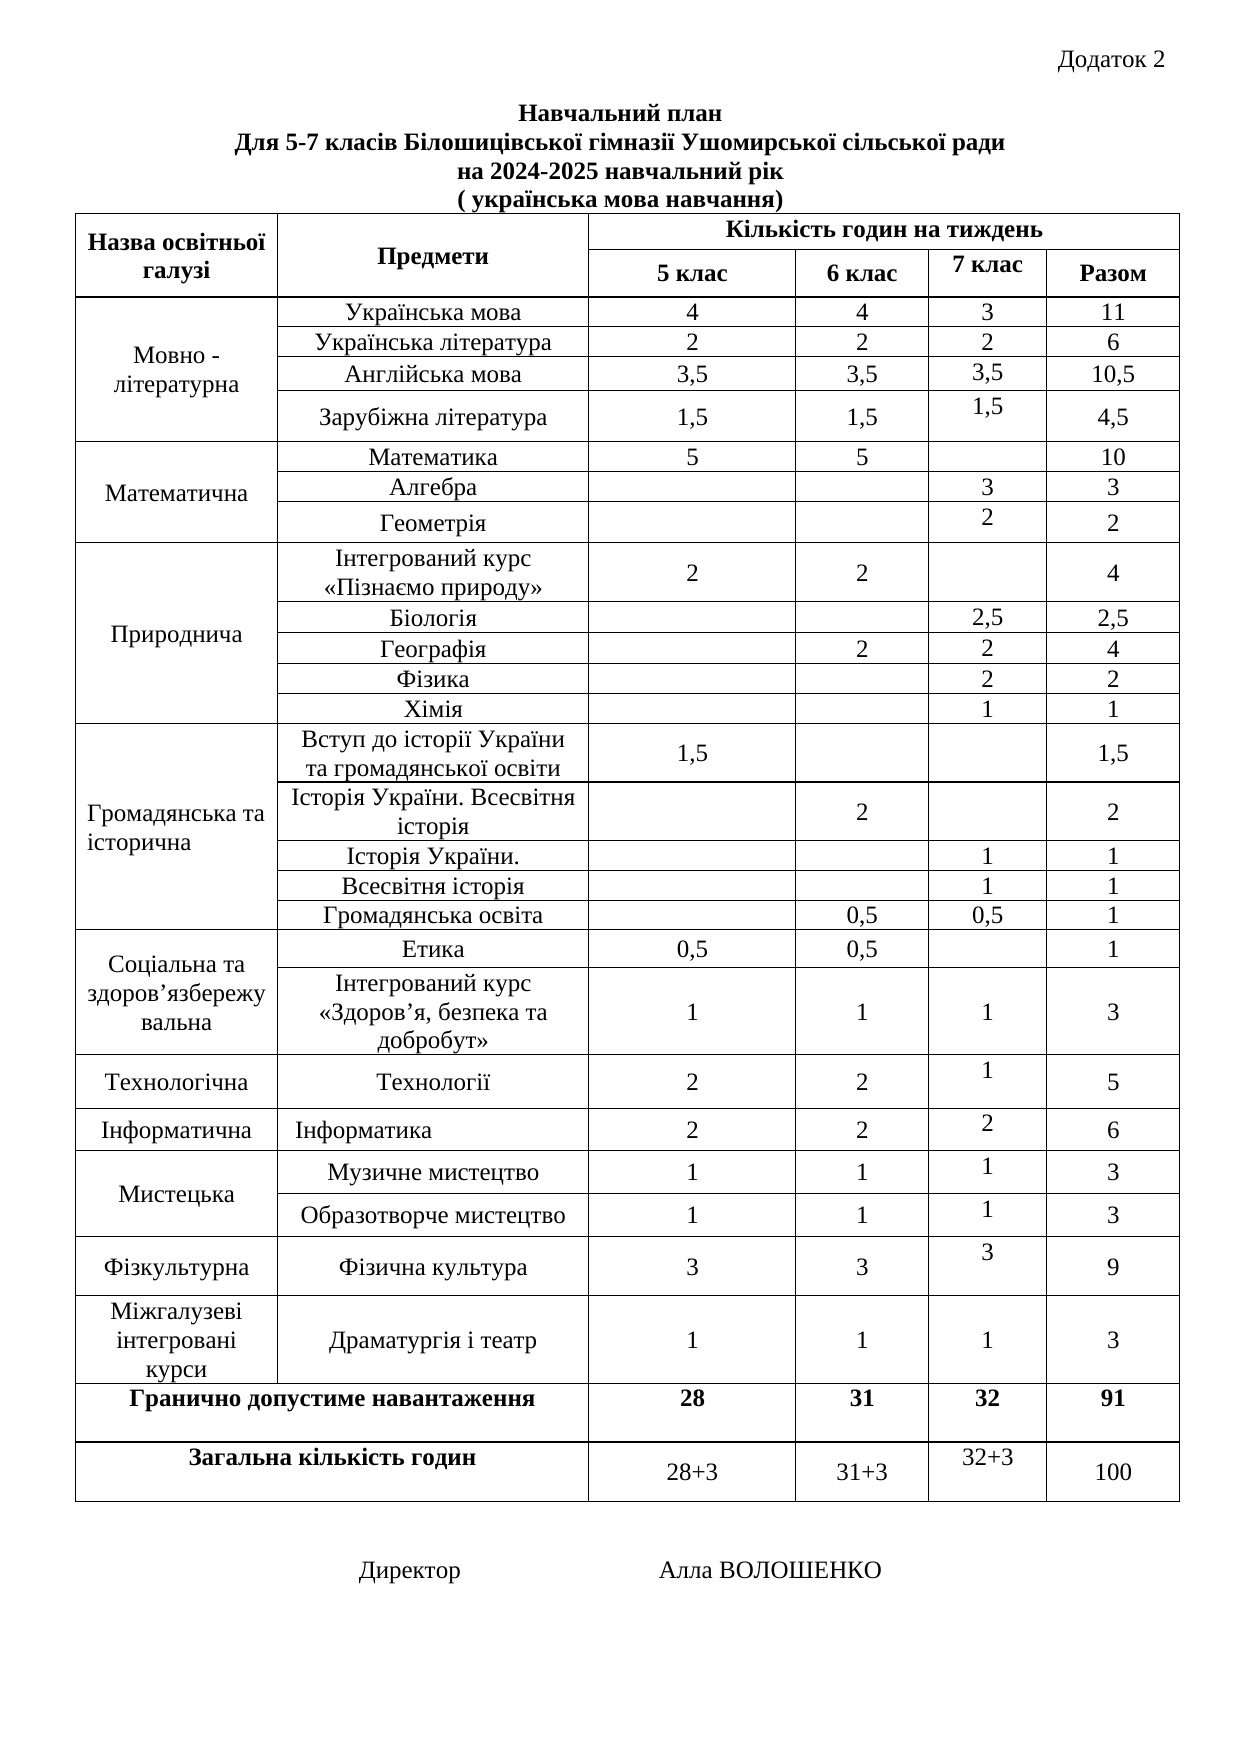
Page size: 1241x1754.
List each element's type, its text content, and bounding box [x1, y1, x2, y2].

text Навчальний план [75, 98, 1165, 127]
table_cell 0,5 [929, 901, 1046, 929]
table_cell Вступ до історії України та громадянської освіти [278, 724, 588, 781]
table_cell 6 [1047, 1109, 1179, 1150]
table_cell 3 [1047, 472, 1179, 501]
table_header Кількість годин на тиждень [589, 214, 1179, 248]
table_cell Фізика [278, 664, 588, 693]
table_cell 1 [929, 1055, 1046, 1107]
table_cell Природнича [76, 543, 277, 723]
table_cell Алгебра [278, 472, 588, 501]
table_cell 1 [929, 841, 1046, 870]
table_cell 4 [1047, 543, 1179, 601]
table_cell 1 [589, 1296, 795, 1382]
table_cell [589, 783, 795, 840]
table_cell 0,5 [796, 901, 928, 929]
text Для 5-7 класів Білошицівської гімназії Ушомирської сільської ради [75, 127, 1165, 156]
table_cell 32 [929, 1384, 1046, 1441]
table_cell Інтегрований курс «Здоров’я, безпека та добробут» [278, 968, 588, 1054]
table_cell 1 [1047, 841, 1179, 870]
table_cell 5 [589, 442, 795, 471]
table_cell Мистецька [76, 1151, 277, 1236]
table_cell Хімія [278, 694, 588, 723]
table_cell 1 [796, 1151, 928, 1193]
table_cell 2 [796, 327, 928, 356]
table_cell 4 [796, 298, 928, 326]
table_cell 2 [1047, 502, 1179, 542]
table_cell 1 [1047, 871, 1179, 899]
table_cell Фізична культура [278, 1237, 588, 1295]
table_cell Історія України. [278, 841, 588, 870]
table_cell [929, 724, 1046, 781]
table_cell [589, 664, 795, 693]
table_cell 3 [1047, 1151, 1179, 1193]
table_cell 1 [1047, 930, 1179, 967]
table_cell 31 [796, 1384, 928, 1441]
table_cell 2 [929, 633, 1046, 663]
table_cell 5 клас [589, 250, 795, 296]
table_cell [796, 472, 928, 501]
table_cell 1,5 [1047, 724, 1179, 781]
table_cell Етика [278, 930, 588, 967]
table_cell 6 клас [796, 250, 928, 296]
table_cell 3,5 [796, 357, 928, 390]
table_cell 2 [929, 664, 1046, 693]
table_cell 3 [1047, 968, 1179, 1054]
table_cell 1,5 [589, 724, 795, 781]
table_cell 2,5 [1047, 602, 1179, 632]
table_cell [929, 930, 1046, 967]
table_cell [589, 602, 795, 632]
table_cell Географія [278, 633, 588, 663]
table_cell Міжгалузеві інтегровані курси [76, 1296, 277, 1382]
table_cell 2 [589, 1055, 795, 1107]
table_cell 1 [929, 1194, 1046, 1236]
table_cell 1 [796, 1296, 928, 1382]
table_cell 0,5 [796, 930, 928, 967]
table_cell 1,5 [589, 391, 795, 441]
table_cell Інтегрований курс «Пізнаємо природу» [278, 543, 588, 601]
table_cell [589, 871, 795, 899]
table_cell 2 [929, 327, 1046, 356]
table_cell 9 [1047, 1237, 1179, 1295]
table_cell 1 [929, 871, 1046, 899]
text Додаток 2 [75, 44, 1165, 73]
table_cell Англійська мова [278, 357, 588, 390]
table_cell 4 [589, 298, 795, 326]
table_cell 28+3 [589, 1443, 795, 1501]
table_cell 1,5 [929, 391, 1046, 441]
table_cell Українська мова [278, 298, 588, 326]
table_cell [796, 694, 928, 723]
table_cell Технологічна [76, 1055, 277, 1107]
table_cell 1 [589, 1151, 795, 1193]
table_cell 1 [796, 968, 928, 1054]
table_cell 0,5 [589, 930, 795, 967]
table_cell Зарубіжна література [278, 391, 588, 441]
table_cell Інформатична [76, 1109, 277, 1150]
table_cell 3,5 [589, 357, 795, 390]
text на 2024-2025 навчальний рік [75, 156, 1165, 184]
table_cell 3 [1047, 1194, 1179, 1236]
table_cell Громадянська освіта [278, 901, 588, 929]
table_cell 28 [589, 1384, 795, 1441]
table_cell Драматургія і театр [278, 1296, 588, 1382]
table_cell 2 [929, 502, 1046, 542]
table_cell 2 [796, 1109, 928, 1150]
table_cell 6 [1047, 327, 1179, 356]
table_cell 4,5 [1047, 391, 1179, 441]
table_cell Історія України. Всесвітня історія [278, 783, 588, 840]
table_cell Фізкультурна [76, 1237, 277, 1295]
table_cell 2 [589, 327, 795, 356]
table_cell [589, 633, 795, 663]
table_cell 3,5 [929, 357, 1046, 390]
text Директор Алла ВОЛОШЕНКО [75, 1555, 1165, 1583]
table_cell 2 [589, 1109, 795, 1150]
table_cell Математична [76, 442, 277, 542]
table_cell Математика [278, 442, 588, 471]
table_cell [589, 472, 795, 501]
table_cell [589, 502, 795, 542]
table_cell 2 [796, 543, 928, 601]
table_cell Біологія [278, 602, 588, 632]
table_cell [796, 871, 928, 899]
table_cell 3 [796, 1237, 928, 1295]
table_cell 3 [929, 472, 1046, 501]
table_cell Всесвітня історія [278, 871, 588, 899]
table_cell [589, 841, 795, 870]
table_cell 1,5 [796, 391, 928, 441]
table_cell 10,5 [1047, 357, 1179, 390]
table_cell Образотворче мистецтво [278, 1194, 588, 1236]
table_cell 3 [929, 298, 1046, 326]
table_cell 2 [1047, 664, 1179, 693]
table_cell [929, 442, 1046, 471]
table_cell 2 [1047, 783, 1179, 840]
table_cell [796, 602, 928, 632]
table_cell 1 [929, 694, 1046, 723]
table_cell 2 [796, 633, 928, 663]
table_cell 3 [929, 1237, 1046, 1295]
table_cell [589, 694, 795, 723]
table_cell 1 [589, 1194, 795, 1236]
table_cell 1 [1047, 901, 1179, 929]
table_cell [796, 841, 928, 870]
table_cell 32+3 [929, 1443, 1046, 1501]
table_cell Разом [1047, 250, 1179, 296]
table_cell Мовно - літературна [76, 298, 277, 441]
table_cell [796, 724, 928, 781]
table_cell 2 [796, 1055, 928, 1107]
table_header Назва освітньої галузі [76, 214, 277, 296]
table_cell 4 [1047, 633, 1179, 663]
table_cell 1 [589, 968, 795, 1054]
table_cell 3 [589, 1237, 795, 1295]
table_cell 1 [929, 1296, 1046, 1382]
table_cell [589, 901, 795, 929]
table_cell Українська література [278, 327, 588, 356]
table_cell 1 [1047, 694, 1179, 723]
table_cell Громадянська та історична [76, 724, 277, 929]
table_cell 31+3 [796, 1443, 928, 1501]
table_cell 2,5 [929, 602, 1046, 632]
table_cell 2 [796, 783, 928, 840]
table_cell Соціальна та здоров’язбережувальна [76, 930, 277, 1054]
table_cell 1 [929, 968, 1046, 1054]
table_cell 1 [929, 1151, 1046, 1193]
table_cell [796, 664, 928, 693]
table_cell Гранично допустиме навантаження [76, 1384, 588, 1441]
table_cell 91 [1047, 1384, 1179, 1441]
table_cell 5 [1047, 1055, 1179, 1107]
table_cell Музичне мистецтво [278, 1151, 588, 1193]
text ( українська мова навчання) [75, 184, 1165, 213]
table_cell Інформатика [278, 1109, 588, 1150]
table_cell [796, 502, 928, 542]
table_cell 7 клас [929, 250, 1046, 296]
table_header Предмети [278, 214, 588, 296]
table_cell 3 [1047, 1296, 1179, 1382]
table_cell 1 [796, 1194, 928, 1236]
table_cell 2 [929, 1109, 1046, 1150]
table_cell Геометрія [278, 502, 588, 542]
table_cell 10 [1047, 442, 1179, 471]
table_cell 100 [1047, 1443, 1179, 1501]
table_cell [929, 543, 1046, 601]
table_cell [929, 783, 1046, 840]
table_cell 2 [589, 543, 795, 601]
table_cell 11 [1047, 298, 1179, 326]
table_cell 5 [796, 442, 928, 471]
table_cell Загальна кількість годин [76, 1443, 588, 1501]
table_cell Технології [278, 1055, 588, 1107]
